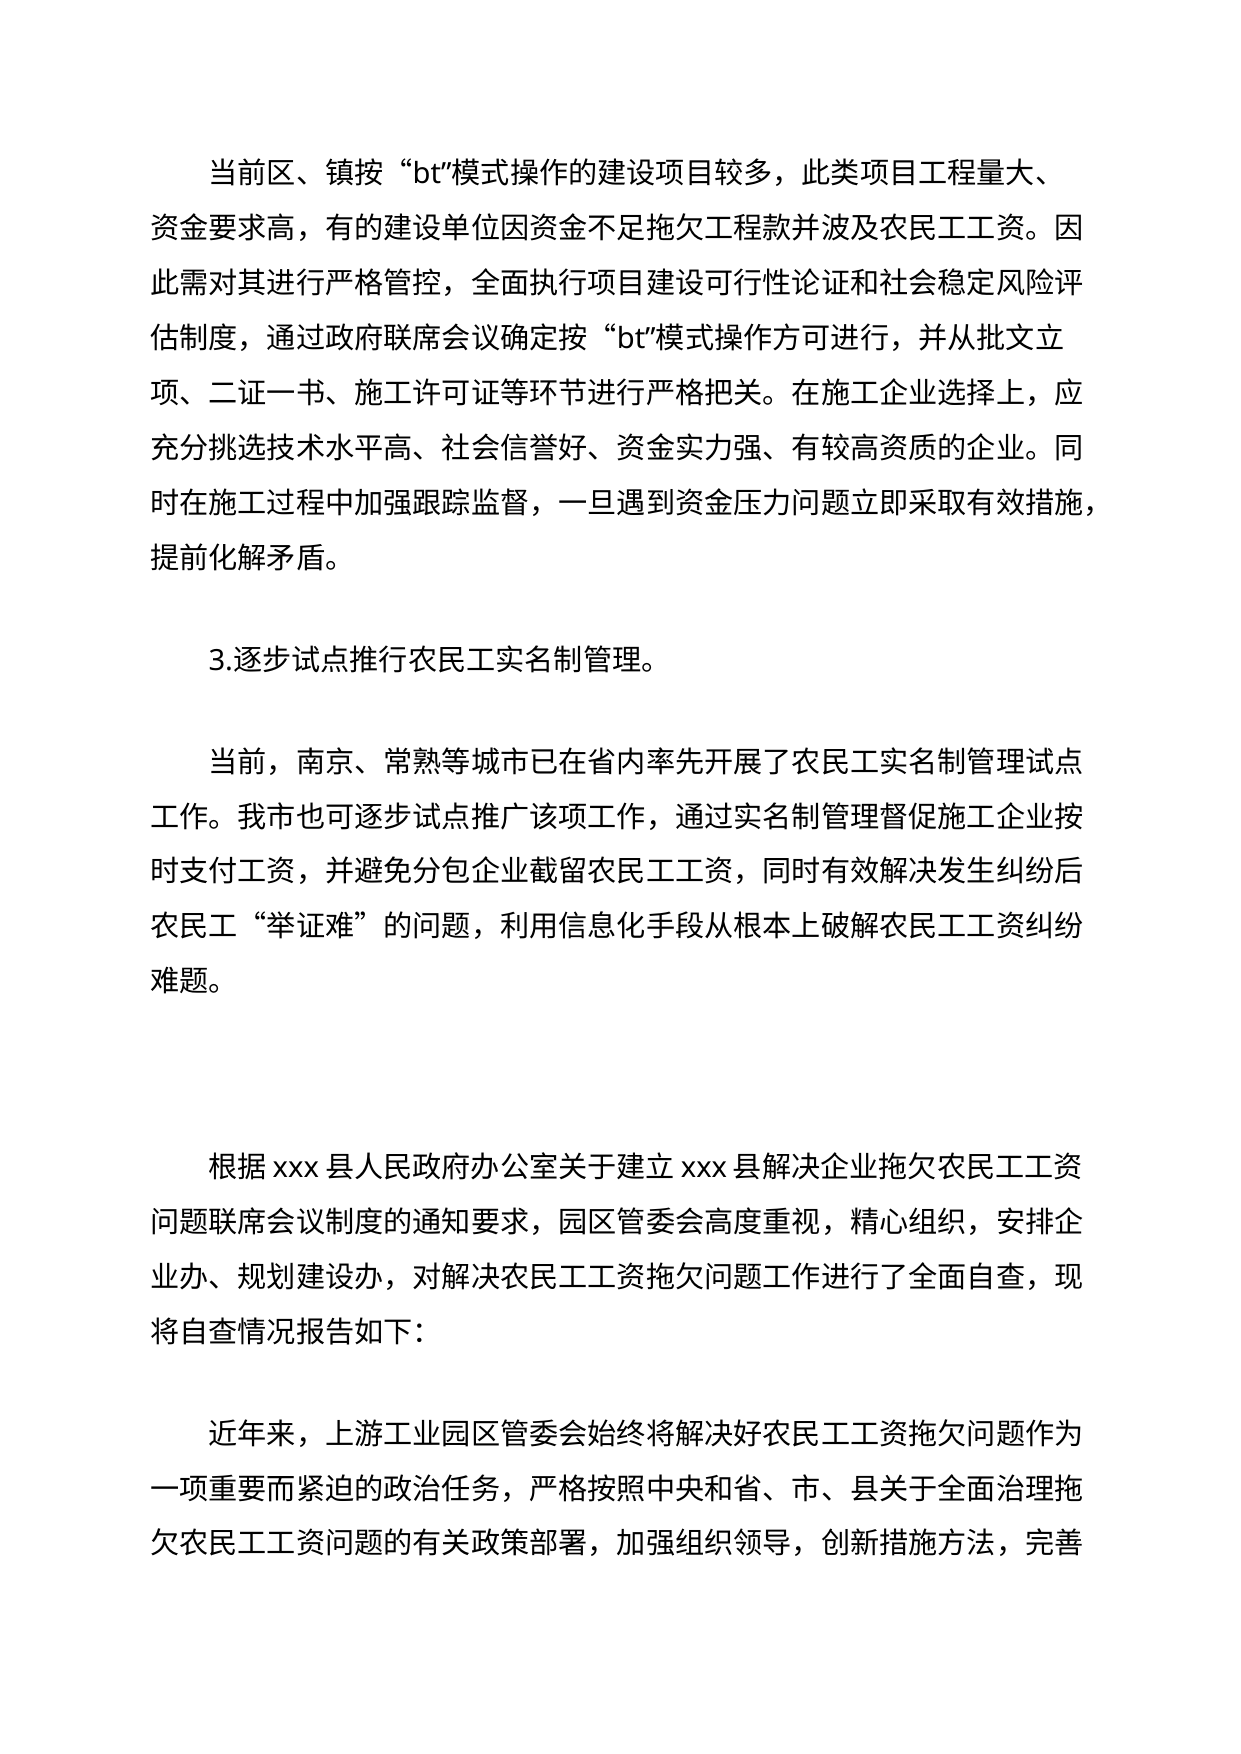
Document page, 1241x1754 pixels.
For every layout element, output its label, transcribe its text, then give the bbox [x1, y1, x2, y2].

text 当前，南京、常熟等城市已在省内率先开展了农民工实名制管理试点工作。我市也可逐步试点推广该项工作，通过实名制管理督促施工企业按时支付工资，并避免分包企业截留农民工工资，同时有效解决发生纠纷后农民工“举证难”的问题，利用信息化手段从根本上破解农民工工资纠纷难题。 [150, 738, 1090, 1000]
text 3.逐步试点推行农民工实名制管理。 [150, 636, 1090, 679]
text 当前区、镇按“bt”模式操作的建设项目较多，此类项目工程量大、资金要求高，有的建设单位因资金不足拖欠工程款并波及农民工工资。因此需对其进行严格管控，全面执行项目建设可行性论证和社会稳定风险评估制度，通过政府联席会议确定按“bt”模式操作方可进行，并从批文立项、二证一书、施工许可证等环节进行严格把关。在施工企业选择上，应充分挑选技术水平高、社会信誉好、资金实力强、有较高资质的企业。同时在施工过程中加强跟踪监督，一旦遇到资金压力问题立即采取有效措施，提前化解矛盾。 [150, 150, 1090, 577]
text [150, 1410, 1090, 1562]
text 根据xxx县人民政府办公室关于建立xxx县解决企业拖欠农民工工资问题联席会议制度的通知要求，园区管委会高度重视，精心组织，安排企业办、规划建设办，对解决农民工工资拖欠问题工作进行了全面自查，现将自查情况报告如下： [150, 1144, 1090, 1351]
